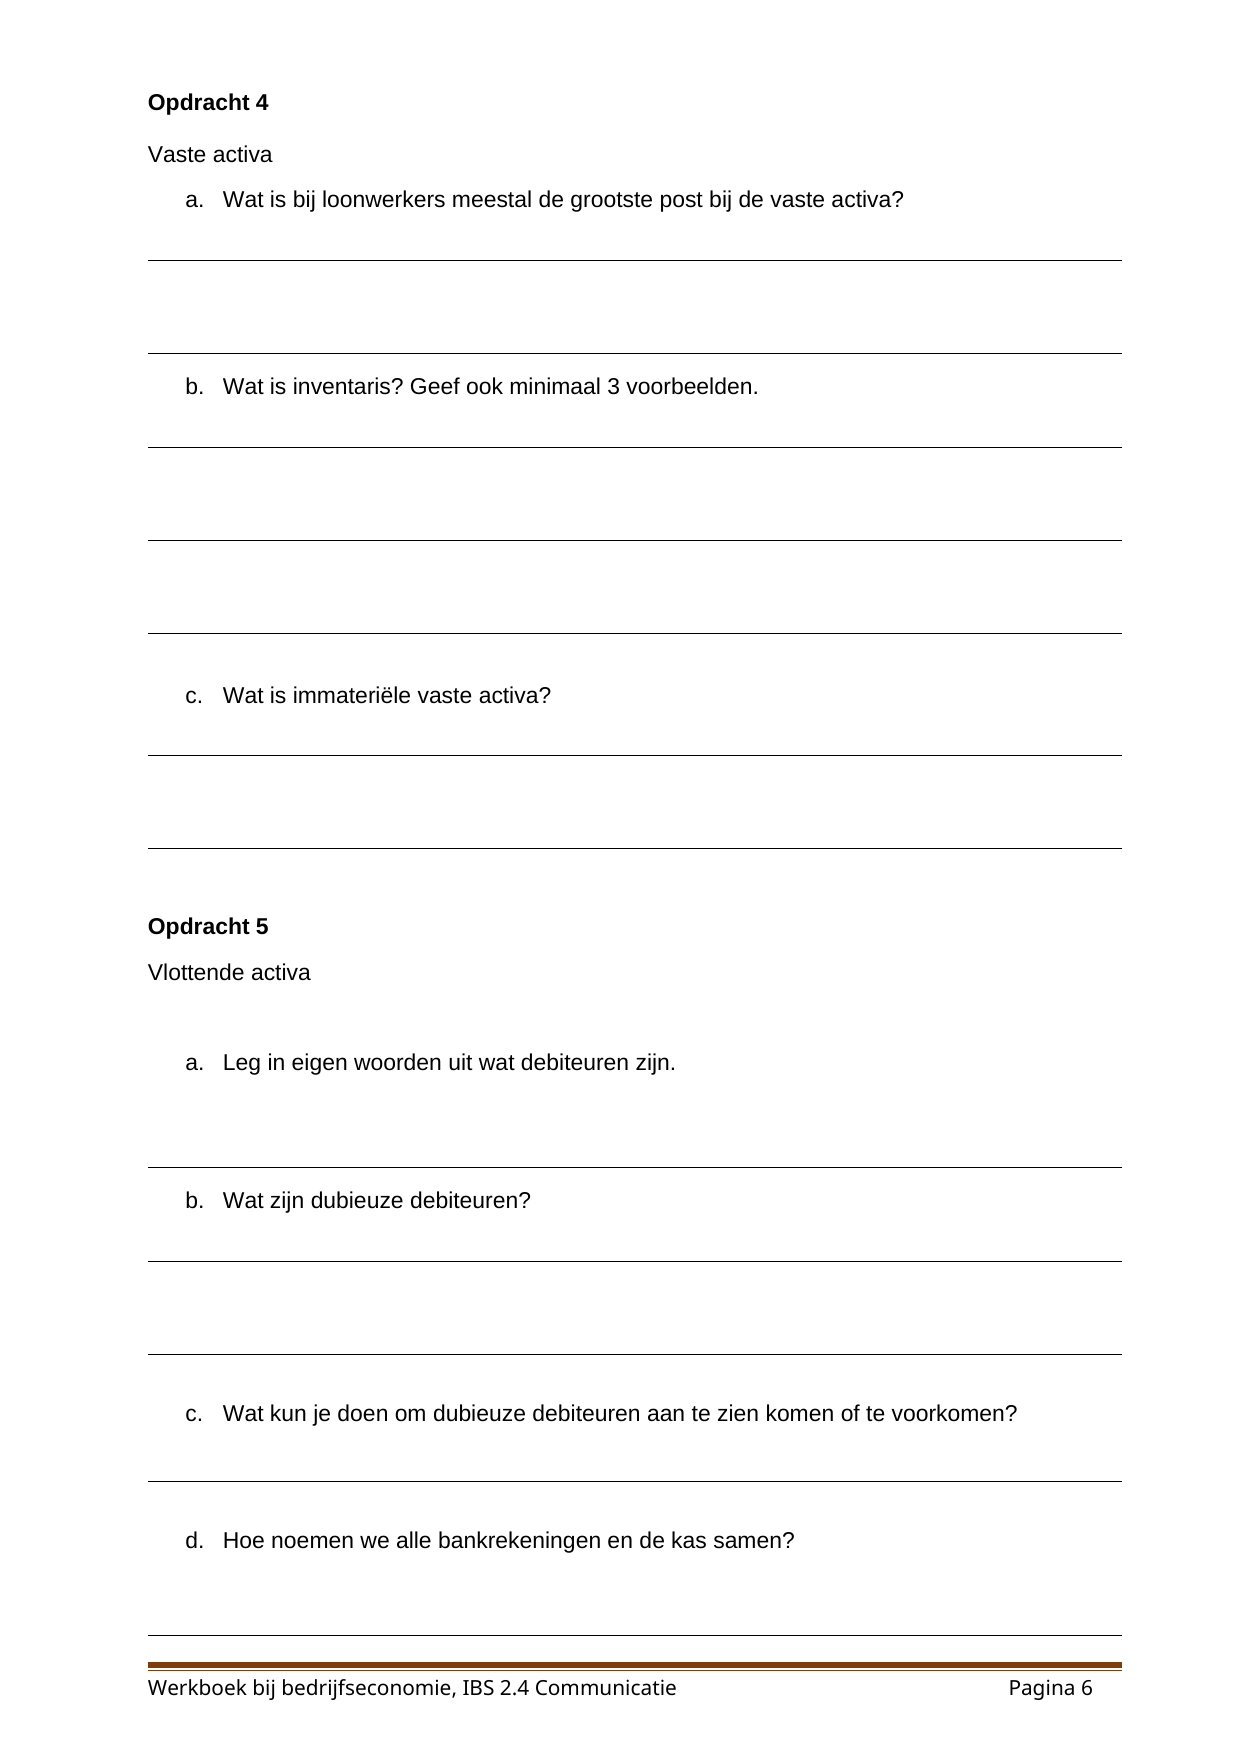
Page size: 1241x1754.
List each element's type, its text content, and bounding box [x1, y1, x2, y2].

list Wat is immateriële vaste activa? [185, 682, 1122, 708]
list Wat kun je doen om dubieuze debiteuren aan te zien komen of te voorkomen? [185, 1400, 1122, 1426]
text Vlottende activa [148, 958, 1122, 985]
list Wat is bij loonwerkers meestal de grootste post bij de vaste activa? [185, 186, 1122, 213]
list Wat is inventaris? Geef ook minimaal 3 voorbeelden. [185, 373, 1122, 399]
list Leg in eigen woorden uit wat debiteuren zijn. [185, 1049, 1122, 1075]
text Opdracht 5 [148, 913, 1122, 940]
text Opdracht 4 [148, 89, 1122, 115]
list Hoe noemen we alle bankrekeningen en de kas samen? [185, 1527, 1122, 1554]
list Wat zijn dubieuze debiteuren? [185, 1187, 1122, 1213]
text Vaste activa [148, 141, 1122, 168]
